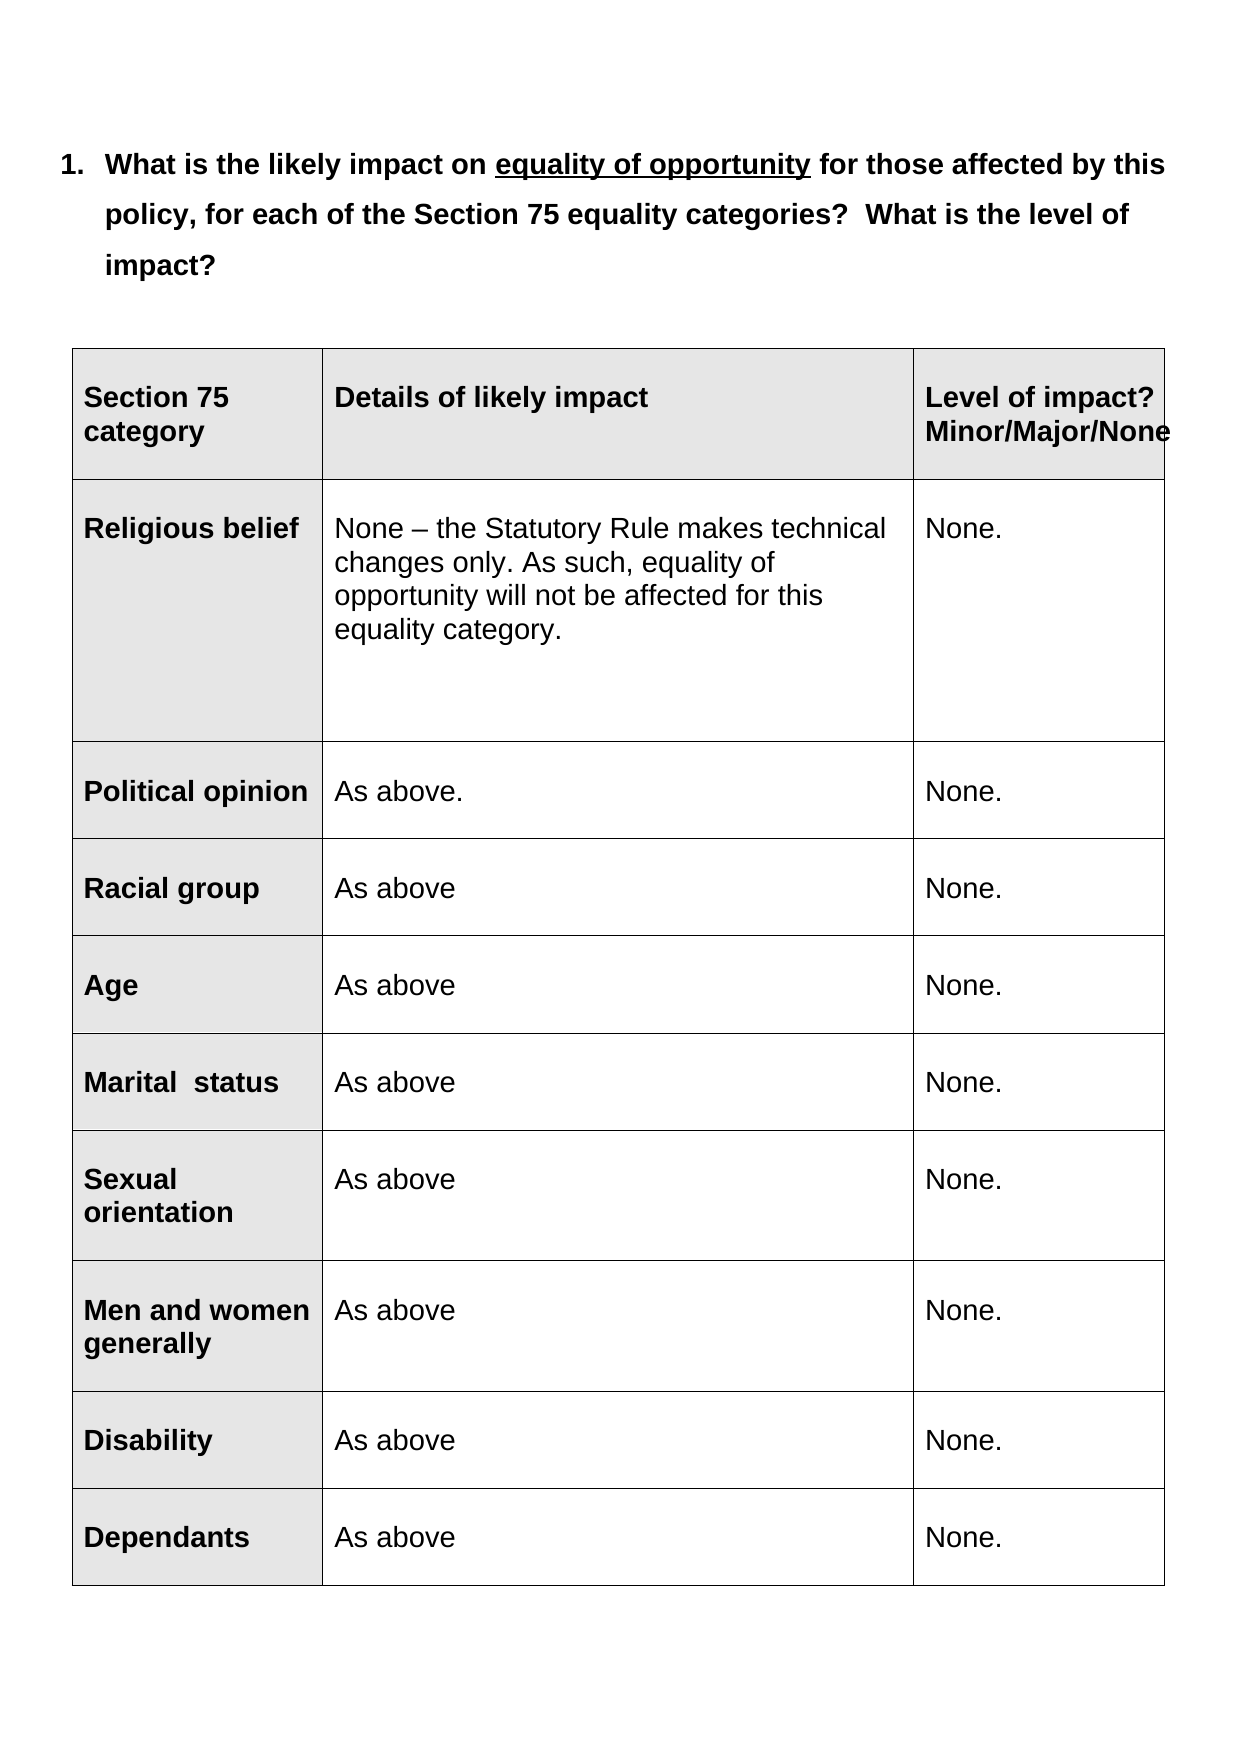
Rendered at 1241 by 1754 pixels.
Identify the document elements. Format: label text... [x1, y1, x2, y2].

table_cell None – the Statutory Rule makes technical changes only. As such, equality of opportunity will not be affected for this equality category. [323, 480, 913, 741]
table_cell Dependants [73, 1489, 322, 1585]
table_header Section 75 category [73, 349, 322, 479]
table_cell None. [914, 480, 1164, 741]
table_cell None. [914, 1261, 1164, 1391]
table_cell Political opinion [73, 742, 322, 838]
table_header Level of impact? Minor/Major/None [914, 349, 1164, 479]
table_header Details of likely impact [323, 349, 913, 479]
table_cell As above [323, 1261, 913, 1391]
table_cell Sexual orientation [73, 1131, 322, 1260]
table_cell None. [914, 1392, 1164, 1488]
table_cell As above [323, 839, 913, 935]
list What is the likely impact on equality of opportunity for those affected by this policy, for each of the Section 75 equality categories? What is the level of impact? [60, 147, 1183, 281]
table_cell As above [323, 1489, 913, 1585]
table_cell Marital status [73, 1034, 322, 1129]
table_cell As above. [323, 742, 913, 838]
table_cell As above [323, 936, 913, 1032]
table_cell None. [914, 936, 1164, 1032]
table_cell As above [323, 1131, 913, 1260]
table_cell None. [914, 1489, 1164, 1585]
table_cell As above [323, 1034, 913, 1129]
table_cell None. [914, 1034, 1164, 1129]
table_cell None. [914, 742, 1164, 838]
table_cell Religious belief [73, 480, 322, 741]
table_cell As above [323, 1392, 913, 1488]
table_cell None. [914, 839, 1164, 935]
table_cell Disability [73, 1392, 322, 1488]
table_cell Age [73, 936, 322, 1032]
table_cell Racial group [73, 839, 322, 935]
table_cell Men and women generally [73, 1261, 322, 1391]
table_cell None. [914, 1131, 1164, 1260]
